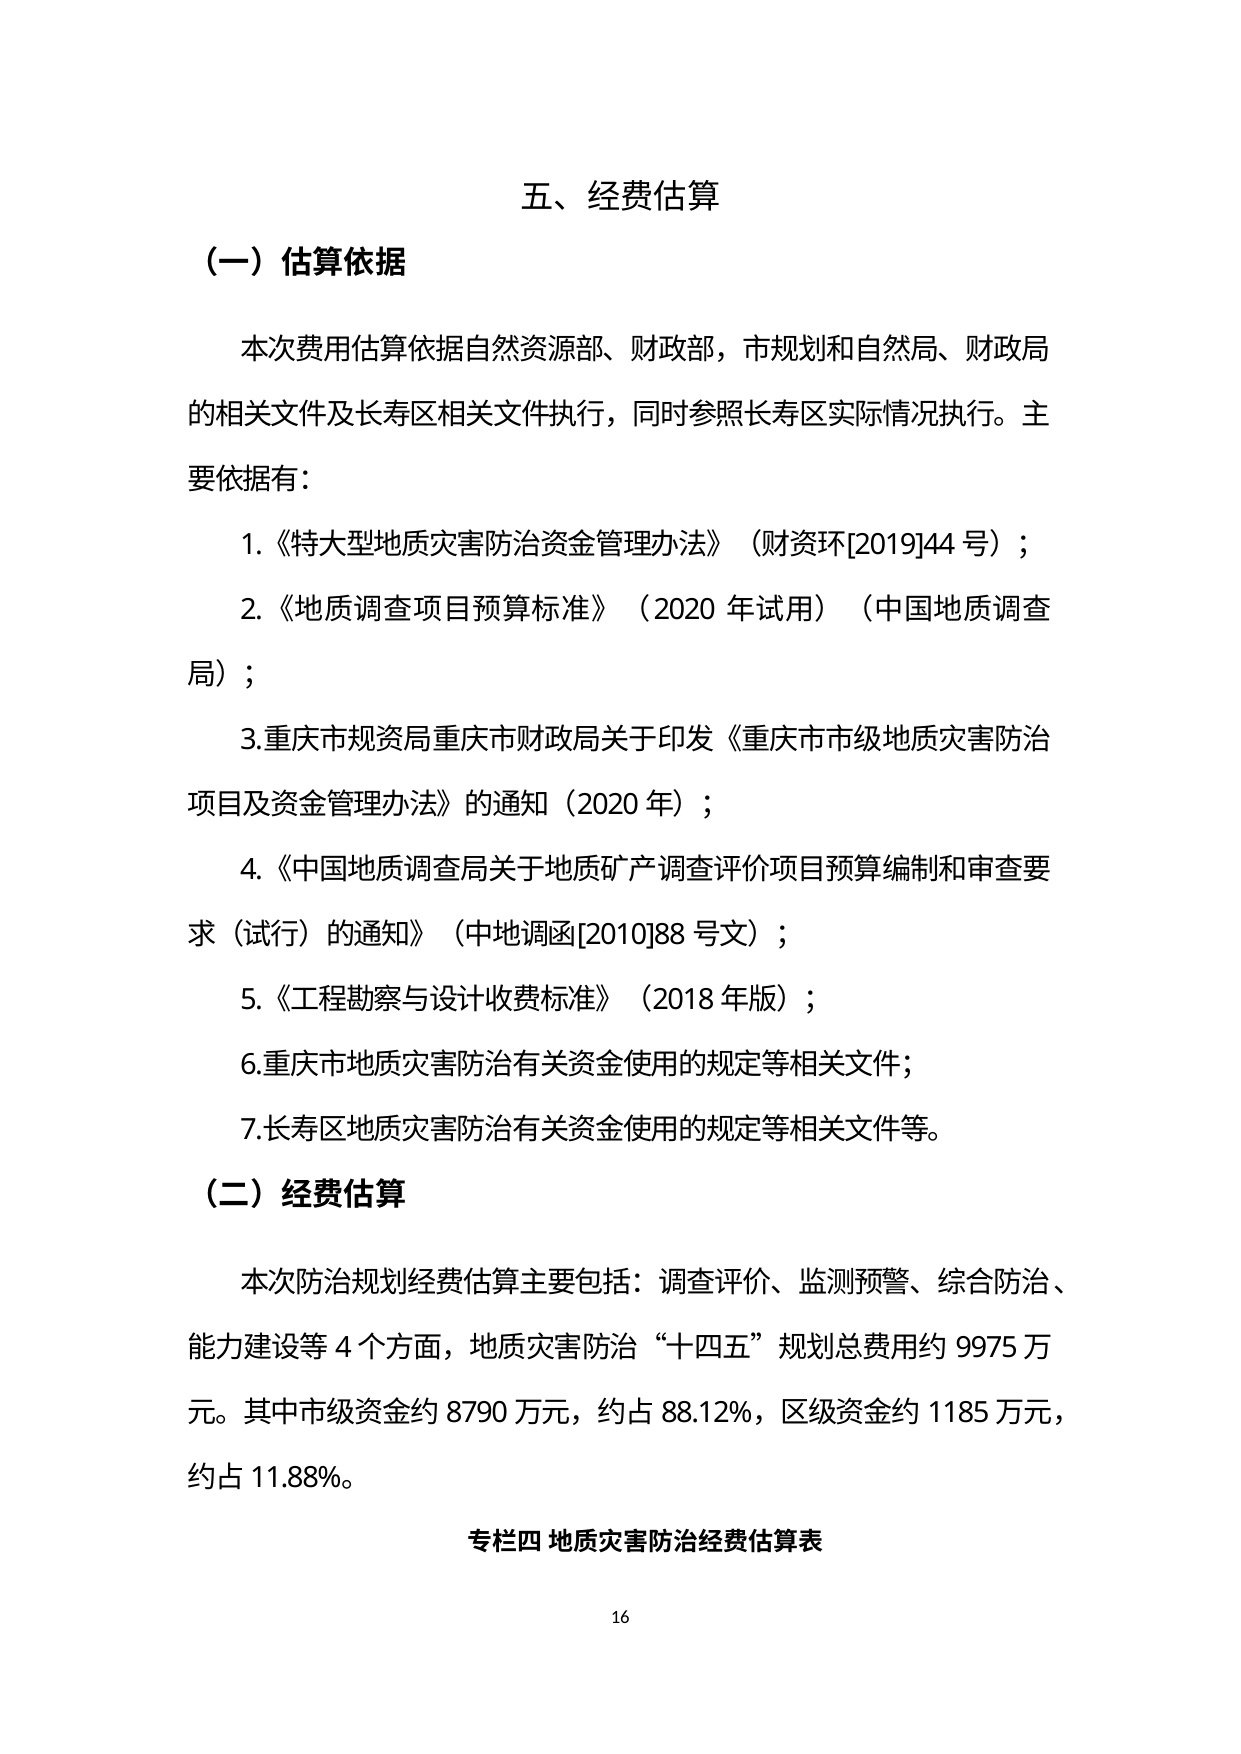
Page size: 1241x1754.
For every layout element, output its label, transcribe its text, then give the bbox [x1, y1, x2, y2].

text 专栏四 地质灾害防治经费估算表 [187, 1507, 1053, 1572]
subtitle （一）估算依据 [187, 227, 1053, 292]
text 本次费用估算依据自然资源部、财政部，市规划和自然局、财政局的相关文件及长寿区相关文件执行，同时参照长寿区实际情况执行。主要依据有： [187, 314, 1053, 509]
text 五、经费估算 [187, 162, 1053, 227]
text 2.《地质调查项目预算标准》（2020 年试用）（中国地质调查局）； [187, 574, 1053, 704]
text 4.《中国地质调查局关于地质矿产调查评价项目预算编制和审查要求（试行）的通知》（中地调函[2010]88 号文）； [187, 834, 1053, 964]
text 6.重庆市地质灾害防治有关资金使用的规定等相关文件； [187, 1029, 1053, 1094]
text 1.《特大型地质灾害防治资金管理办法》（财资环[2019]44 号）； [187, 509, 1053, 574]
text 本次防治规划经费估算主要包括：调查评价、监测预警、综合防治、能力建设等4个方面，地质灾害防治“十四五”规划总费用约9975万元。其中市级资金约8790万元，约占88.12%，区级资金约1185万元，约占11.88%。 [187, 1247, 1053, 1507]
text 3.重庆市规资局重庆市财政局关于印发《重庆市市级地质灾害防治项目及资金管理办法》的通知（2020年）； [187, 704, 1053, 834]
text 7.长寿区地质灾害防治有关资金使用的规定等相关文件等。 [187, 1094, 1053, 1159]
text 5.《工程勘察与设计收费标准》（2018年版）； [187, 964, 1053, 1029]
subtitle （二）经费估算 [187, 1159, 1053, 1224]
